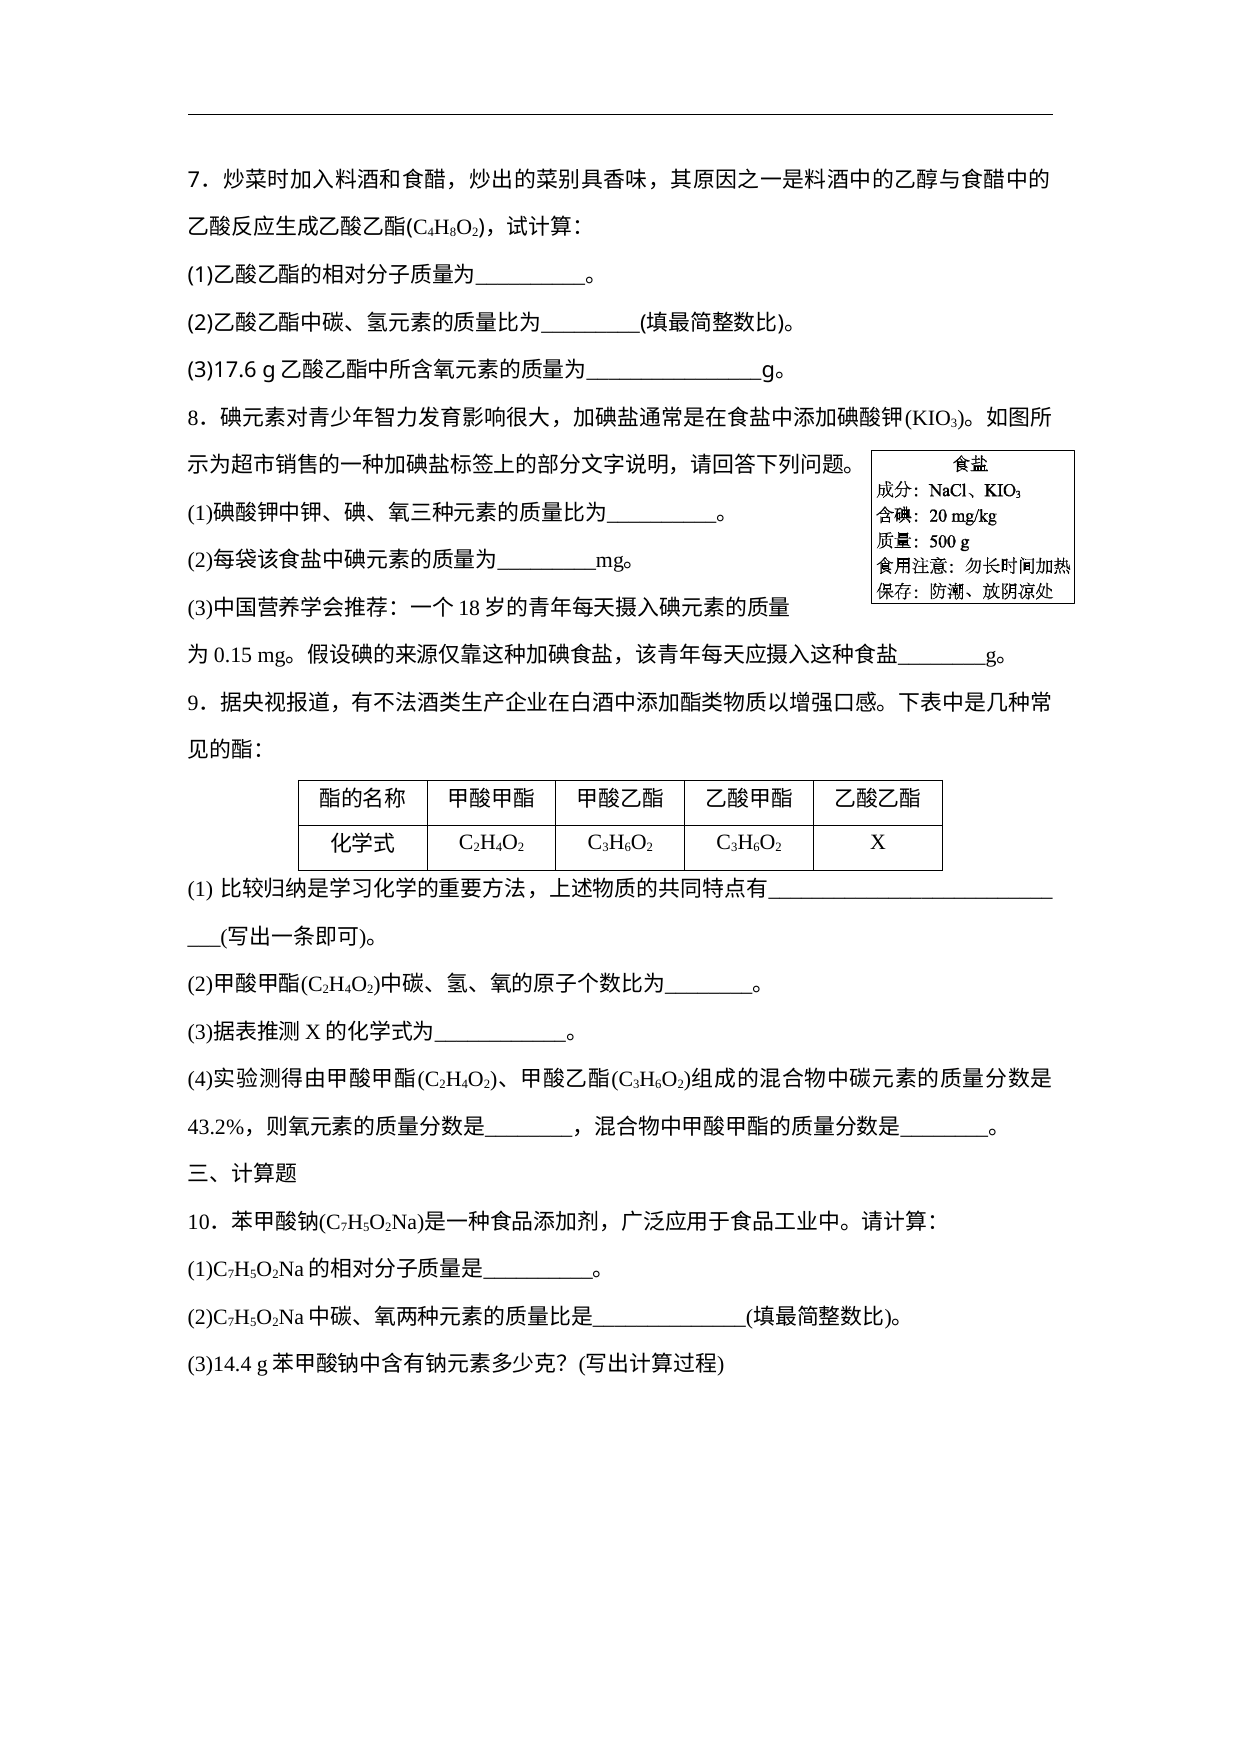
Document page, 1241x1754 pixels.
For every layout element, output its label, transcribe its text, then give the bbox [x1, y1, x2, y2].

text 8．碘元素对青少年智力发育影响很大，加碘盐通常是在食盐中添加碘酸钾(KIO3)。如图所示为超市销售的一种加碘盐标签上的部分文字说明，请回答下列问题。 [187, 400, 1053, 479]
text 为0.15 mg。假设碘的来源仅靠这种加碘食盐，该青年每天应摄入这种食盐________g。 [187, 637, 1053, 669]
table_header 甲酸乙酯 [556, 781, 684, 825]
table_header 乙酸乙酯 [814, 781, 942, 825]
table_header 甲酸甲酯 [428, 781, 555, 825]
text (1)C7H5O2Na的相对分子质量是__________。 [187, 1251, 1053, 1283]
text 9．据央视报道，有不法酒类生产企业在白酒中添加酯类物质以增强口感。下表中是几种常见的酯： [187, 685, 1053, 764]
text 10．苯甲酸钠(C7H5O2Na)是一种食品添加剂，广泛应用于食品工业中。请计算： [187, 1204, 1053, 1235]
table_cell C3H6O2 [556, 826, 684, 870]
text (2)每袋该食盐中碘元素的质量为_________mg。 [187, 542, 871, 574]
table_cell 化学式 [299, 826, 427, 870]
text 三、计算题 [187, 1156, 1053, 1188]
list 比较归纳是学习化学的重要方法，上述物质的共同特点有_____________________________(写出一条即可)。 [187, 871, 1053, 950]
text (1)乙酸乙酯的相对分子质量为__________。 [187, 257, 1053, 289]
text (2)C7H5O2Na中碳、氧两种元素的质量比是______________(填最简整数比)。 [187, 1299, 1053, 1330]
text (2)乙酸乙酯中碳、氢元素的质量比为_________(填最简整数比)。 [187, 304, 1053, 336]
table_cell C2H4O2 [428, 826, 555, 870]
table_cell X [814, 826, 942, 870]
text (4)实验测得由甲酸甲酯(C2H4O2)、甲酸乙酯(C3H6O2)组成的混合物中碳元素的质量分数是43.2%，则氧元素的质量分数是________，混合物中甲酸甲酯的质量分数是________。 [187, 1061, 1053, 1140]
text (2)甲酸甲酯(C2H4O2)中碳、氢、氧的原子个数比为________。 [187, 966, 1053, 998]
text (1)碘酸钾中钾、碘、氧三种元素的质量比为__________。 [872, 495, 1053, 526]
table_header 乙酸甲酯 [685, 781, 813, 825]
text (3)据表推测X的化学式为____________。 [187, 1014, 1053, 1045]
text (3)17.6 g乙酸乙酯中所含氧元素的质量为________________g。 [187, 352, 1053, 384]
text (3)中国营养学会推荐：一个18岁的青年每天摄入碘元素的质量 [187, 590, 1053, 621]
table_header 酯的名称 [299, 781, 427, 825]
text (3)14.4 g苯甲酸钠中含有钠元素多少克？(写出计算过程) [187, 1346, 1053, 1378]
text 7．炒菜时加入料酒和食醋，炒出的菜别具香味，其原因之一是料酒中的乙醇与食醋中的乙酸反应生成乙酸乙酯(C4H8O2)，试计算： [187, 162, 1053, 241]
text (2)每袋该食盐中碘元素的质量为_________mg。 [872, 542, 1053, 574]
text (1)碘酸钾中钾、碘、氧三种元素的质量比为__________。 [187, 495, 871, 526]
table_cell C3H6O2 [685, 826, 813, 870]
